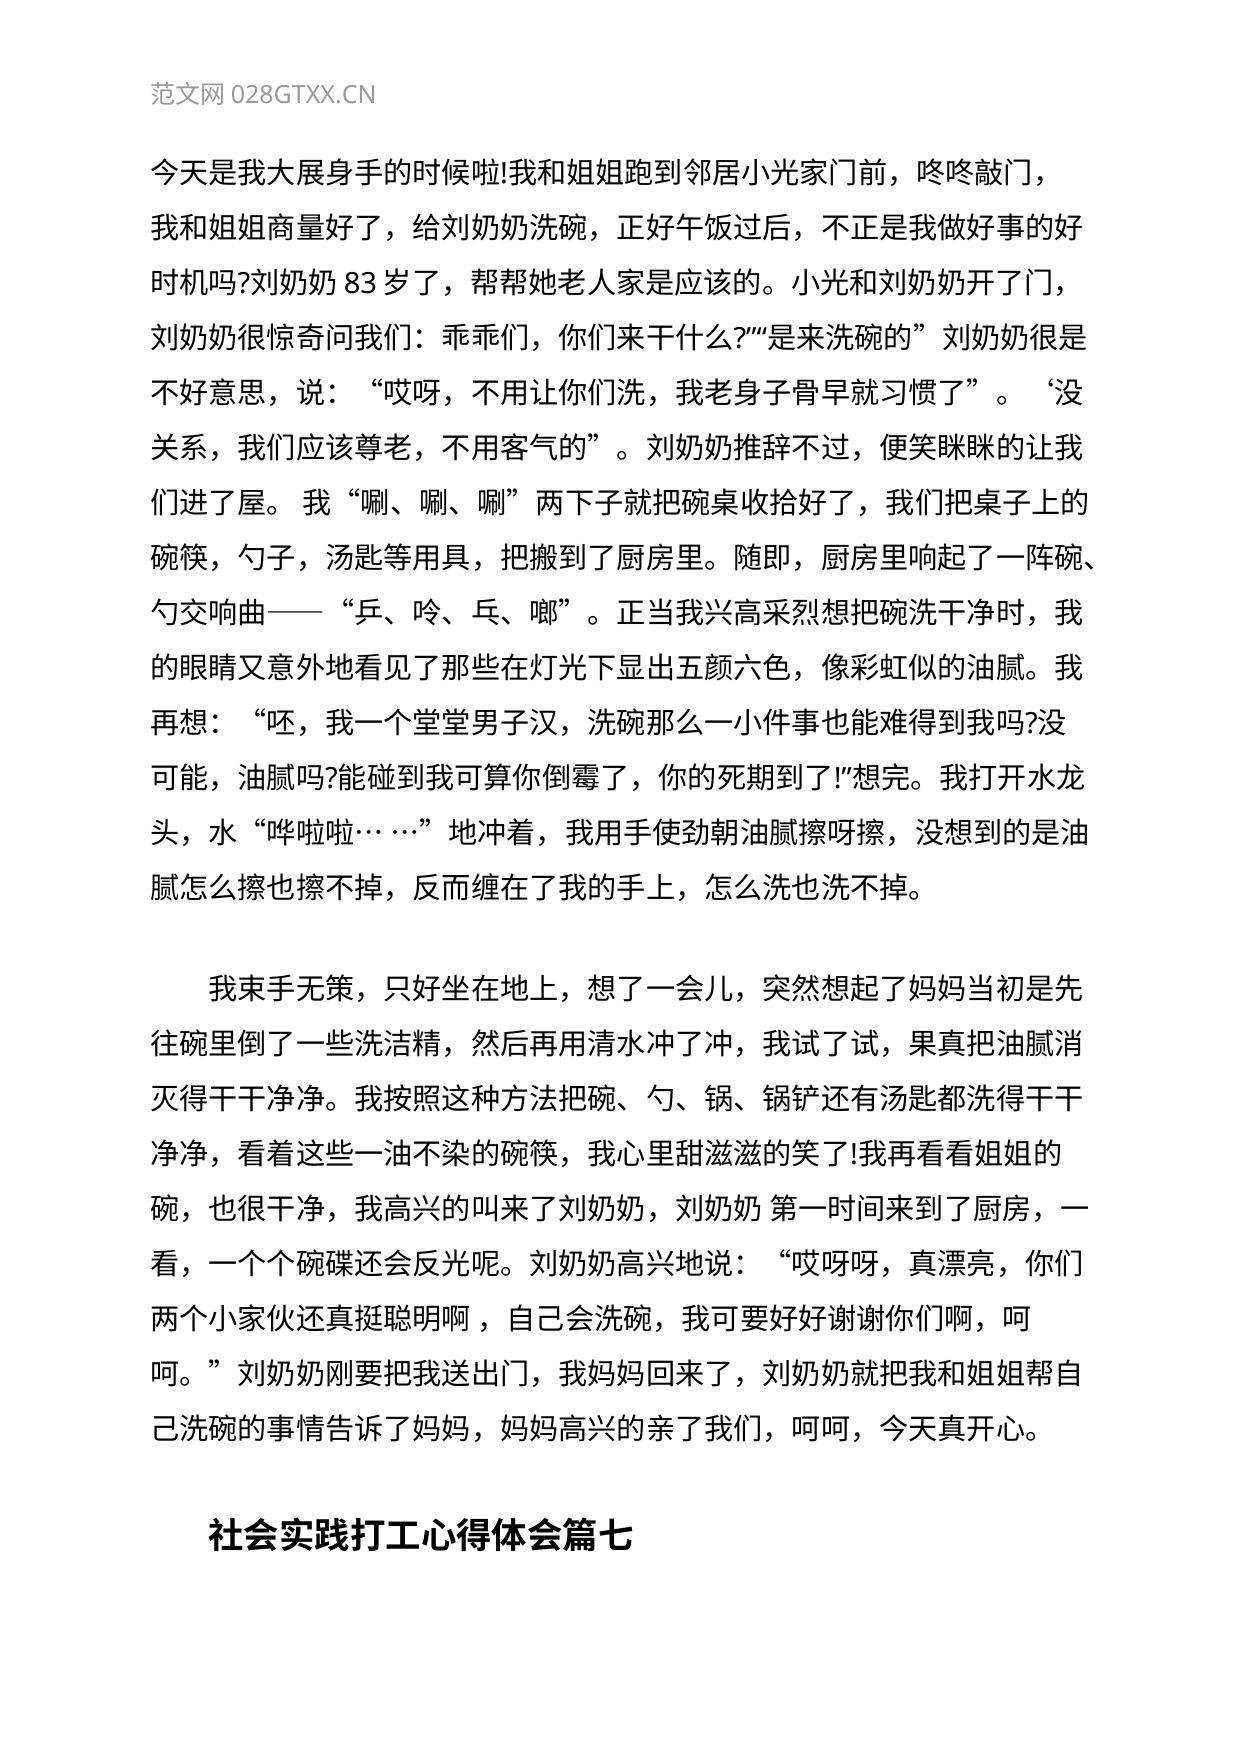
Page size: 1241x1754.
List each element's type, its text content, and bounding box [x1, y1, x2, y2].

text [150, 150, 1090, 906]
text 我束手无策，只好坐在地上，想了一会儿，突然想起了妈妈当初是先往碗里倒了一些洗洁精，然后再用清水冲了冲，我试了试，果真把油腻消灭得干干净净。我按照这种方法把碗、勺、锅、锅铲还有汤匙都洗得干干净净，看着这些一油不染的碗筷，我心里甜滋滋的笑了!我再看看姐姐的碗，也很干净，我高兴的叫来了刘奶奶，刘奶奶 第一时间来到了厨房，一看，一个个碗碟还会反光呢。刘奶奶高兴地说：“哎呀呀，真漂亮，你们两个小家伙还真挺聪明啊 ，自己会洗碗，我可要好好谢谢你们啊，呵呵。”刘奶奶刚要把我送出门，我妈妈回来了，刘奶奶就把我和姐姐帮自己洗碗的事情告诉了妈妈，妈妈高兴的亲了我们，呵呵，今天真开心。 [150, 966, 1090, 1447]
text 社会实践打工心得体会篇七 [150, 1507, 1090, 1558]
